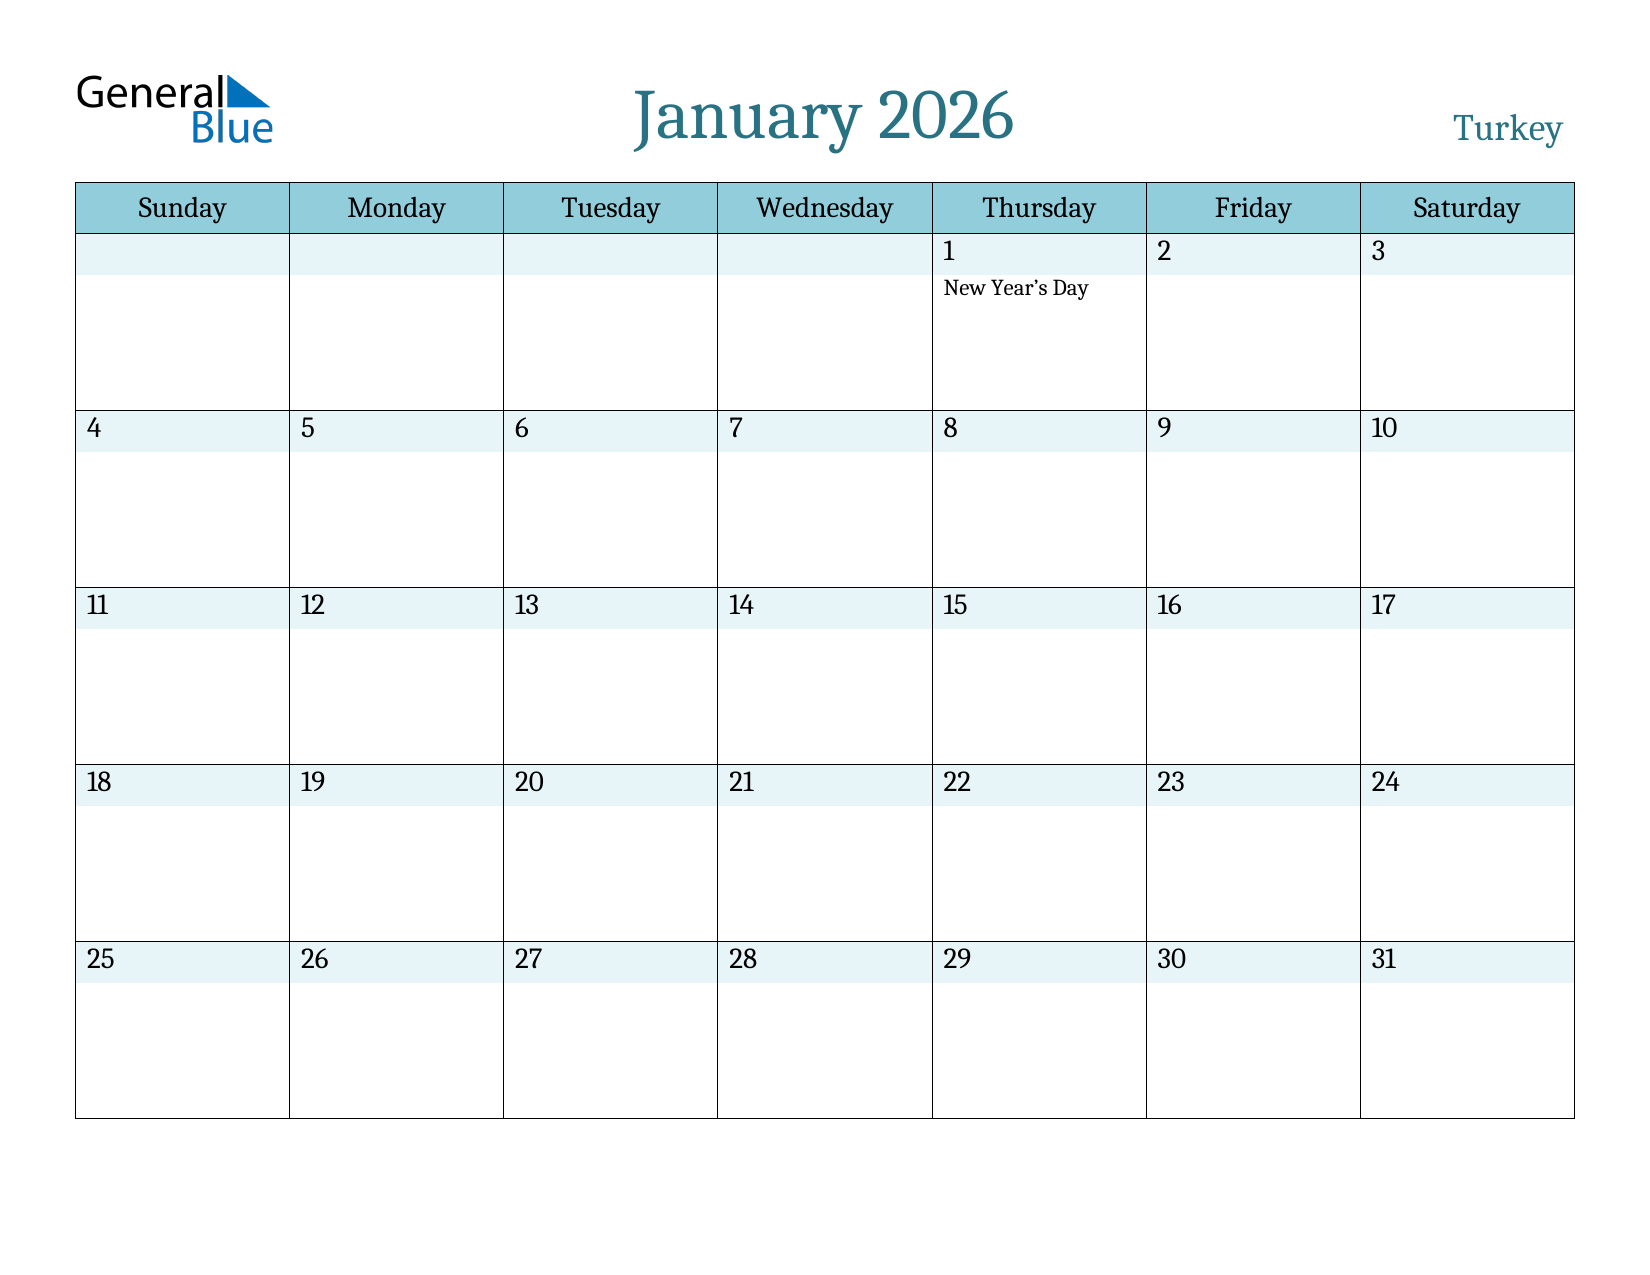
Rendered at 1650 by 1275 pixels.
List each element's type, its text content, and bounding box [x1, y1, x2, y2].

table_cell [1147, 629, 1360, 764]
table_cell 7 [718, 411, 932, 452]
table_cell 20 [504, 765, 717, 806]
table_cell [76, 452, 289, 587]
table_cell 23 [1147, 765, 1360, 806]
table_cell 25 [76, 942, 289, 983]
table_cell [504, 234, 717, 275]
table_cell 21 [718, 765, 932, 806]
table_cell 10 [1361, 411, 1574, 452]
table_cell Wednesday [718, 183, 932, 233]
table_cell [504, 452, 717, 587]
table_cell 8 [933, 411, 1146, 452]
table_cell [290, 629, 503, 764]
table_cell 24 [1361, 765, 1574, 806]
table_cell 3 [1361, 234, 1574, 275]
table_cell [1147, 452, 1360, 587]
table_cell 6 [504, 411, 717, 452]
table_cell Sunday [76, 183, 289, 233]
table_cell 9 [1147, 411, 1360, 452]
table_cell [504, 629, 717, 764]
picture [77, 75, 273, 143]
table_cell 14 [718, 588, 932, 629]
table_cell 13 [504, 588, 717, 629]
table_cell [76, 983, 289, 1118]
table_cell [76, 234, 289, 275]
table_cell Friday [1147, 183, 1360, 233]
table_cell [290, 983, 503, 1118]
table_cell [1361, 983, 1574, 1118]
table_cell [76, 629, 289, 764]
table_cell [290, 806, 503, 941]
table_cell 30 [1147, 942, 1360, 983]
table_cell [504, 806, 717, 941]
table_cell 31 [1361, 942, 1574, 983]
table_cell [504, 275, 717, 410]
table_header January 2026 [504, 75, 1146, 182]
table_header Turkey [1146, 75, 1574, 182]
table_cell [718, 983, 932, 1118]
table_cell Saturday [1361, 183, 1574, 233]
table_cell 22 [933, 765, 1146, 806]
table_cell [718, 629, 932, 764]
table_cell 17 [1361, 588, 1574, 629]
table_cell Tuesday [504, 183, 717, 233]
table_cell [290, 452, 503, 587]
table_cell [1361, 806, 1574, 941]
table_cell [933, 452, 1146, 587]
table_cell 15 [933, 588, 1146, 629]
table_cell [718, 275, 932, 410]
table_cell 1 [933, 234, 1146, 275]
table_cell [76, 275, 289, 410]
table_cell [1361, 452, 1574, 587]
table_cell 28 [718, 942, 932, 983]
table_cell 12 [290, 588, 503, 629]
table_cell [1361, 275, 1574, 410]
table_cell [1361, 629, 1574, 764]
table_cell Monday [290, 183, 503, 233]
table_cell [1147, 275, 1360, 410]
table_cell Thursday [933, 183, 1146, 233]
table_cell 5 [290, 411, 503, 452]
table_cell New Year’s Day [933, 275, 1146, 410]
table_cell 29 [933, 942, 1146, 983]
table_cell 2 [1147, 234, 1360, 275]
table_cell [718, 806, 932, 941]
table_cell [933, 806, 1146, 941]
table_cell [718, 234, 932, 275]
table_cell 27 [504, 942, 717, 983]
table_cell [290, 234, 503, 275]
table_cell 19 [290, 765, 503, 806]
table_cell 16 [1147, 588, 1360, 629]
table_cell 4 [76, 411, 289, 452]
table_cell 11 [76, 588, 289, 629]
table_cell [933, 983, 1146, 1118]
table_cell 26 [290, 942, 503, 983]
table_cell [290, 275, 503, 410]
table_cell 18 [76, 765, 289, 806]
table_cell [76, 806, 289, 941]
table_cell [1147, 806, 1360, 941]
table_cell [718, 452, 932, 587]
table_cell [504, 983, 717, 1118]
table_header [76, 75, 503, 182]
table_cell [1147, 983, 1360, 1118]
table_cell [933, 629, 1146, 764]
